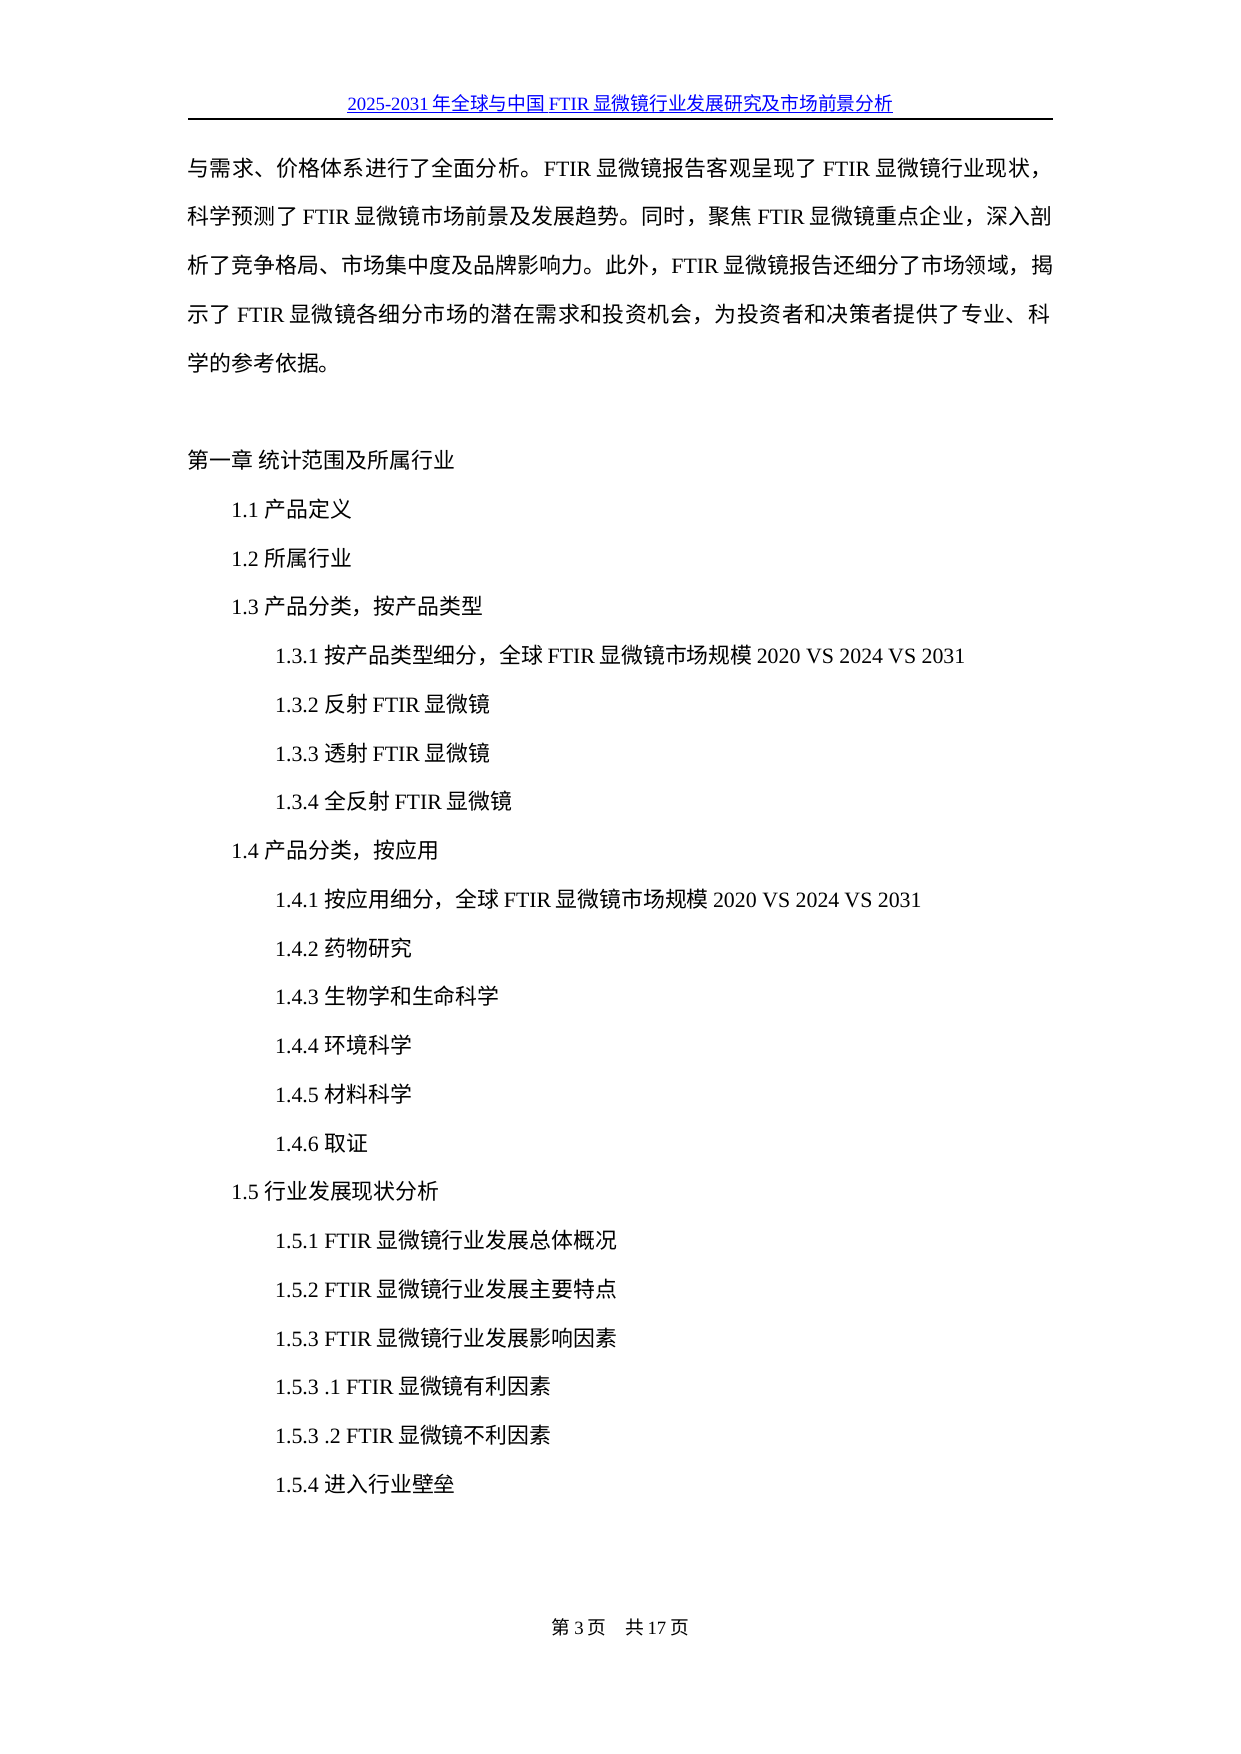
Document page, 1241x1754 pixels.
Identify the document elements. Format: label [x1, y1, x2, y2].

text [187, 150, 1053, 1499]
